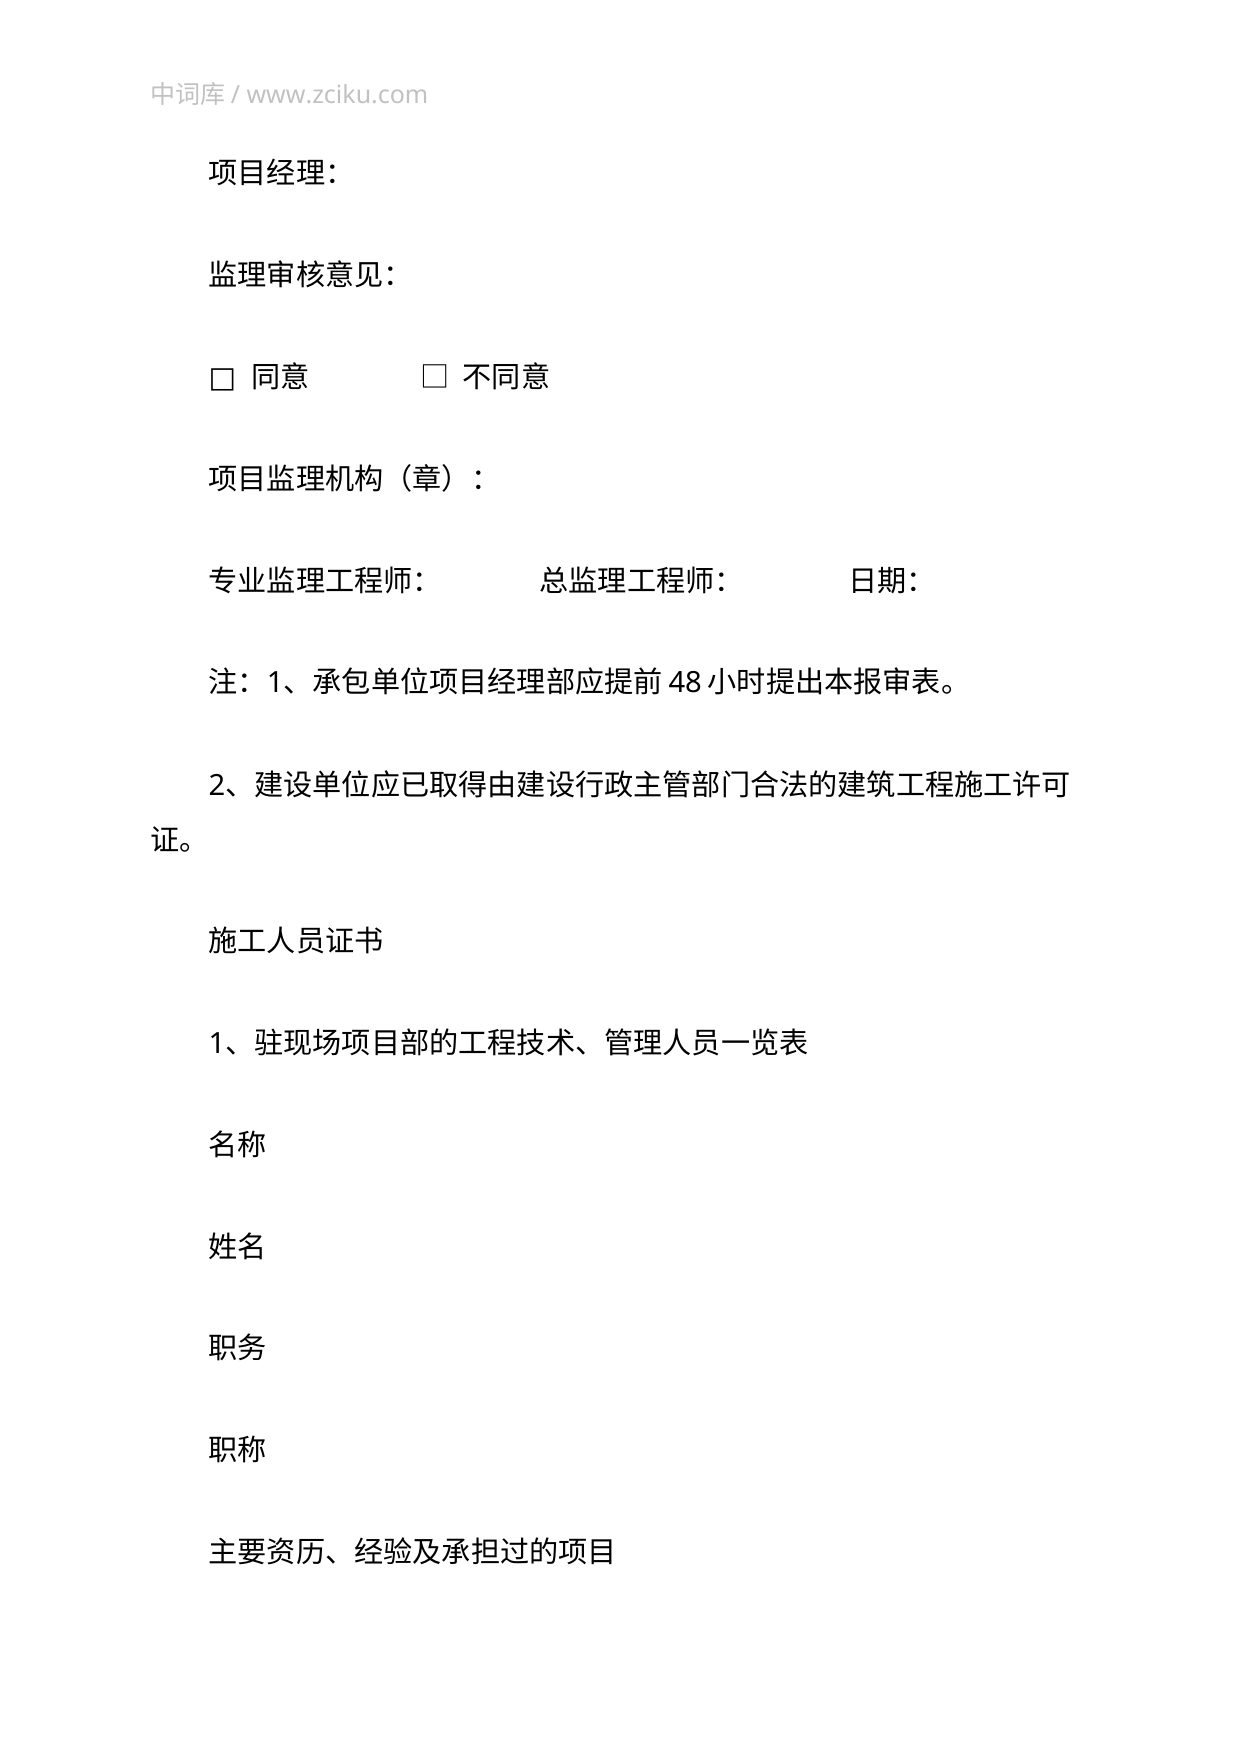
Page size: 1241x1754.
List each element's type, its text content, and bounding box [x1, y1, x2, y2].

text 监理审核意见： [150, 252, 1090, 294]
text 职务 [150, 1325, 1090, 1367]
text 姓名 [150, 1223, 1090, 1266]
text 职称 [150, 1427, 1090, 1469]
text 1、驻现场项目部的工程技术、管理人员一览表 [150, 1019, 1090, 1062]
text □ 同意 □ 不同意 [150, 353, 1090, 396]
text 名称 [150, 1122, 1090, 1164]
text 主要资历、经验及承担过的项目 [150, 1529, 1090, 1571]
text 2、建设单位应已取得由建设行政主管部门合法的建筑工程施工许可证。 [150, 761, 1090, 858]
text 专业监理工程师： 总监理工程师： 日期： [150, 557, 1090, 599]
text 注：1、承包单位项目经理部应提前48小时提出本报审表。 [150, 659, 1090, 701]
text 项目监理机构（章）： [150, 456, 1090, 498]
text 施工人员证书 [150, 918, 1090, 960]
text 项目经理： [150, 150, 1090, 192]
